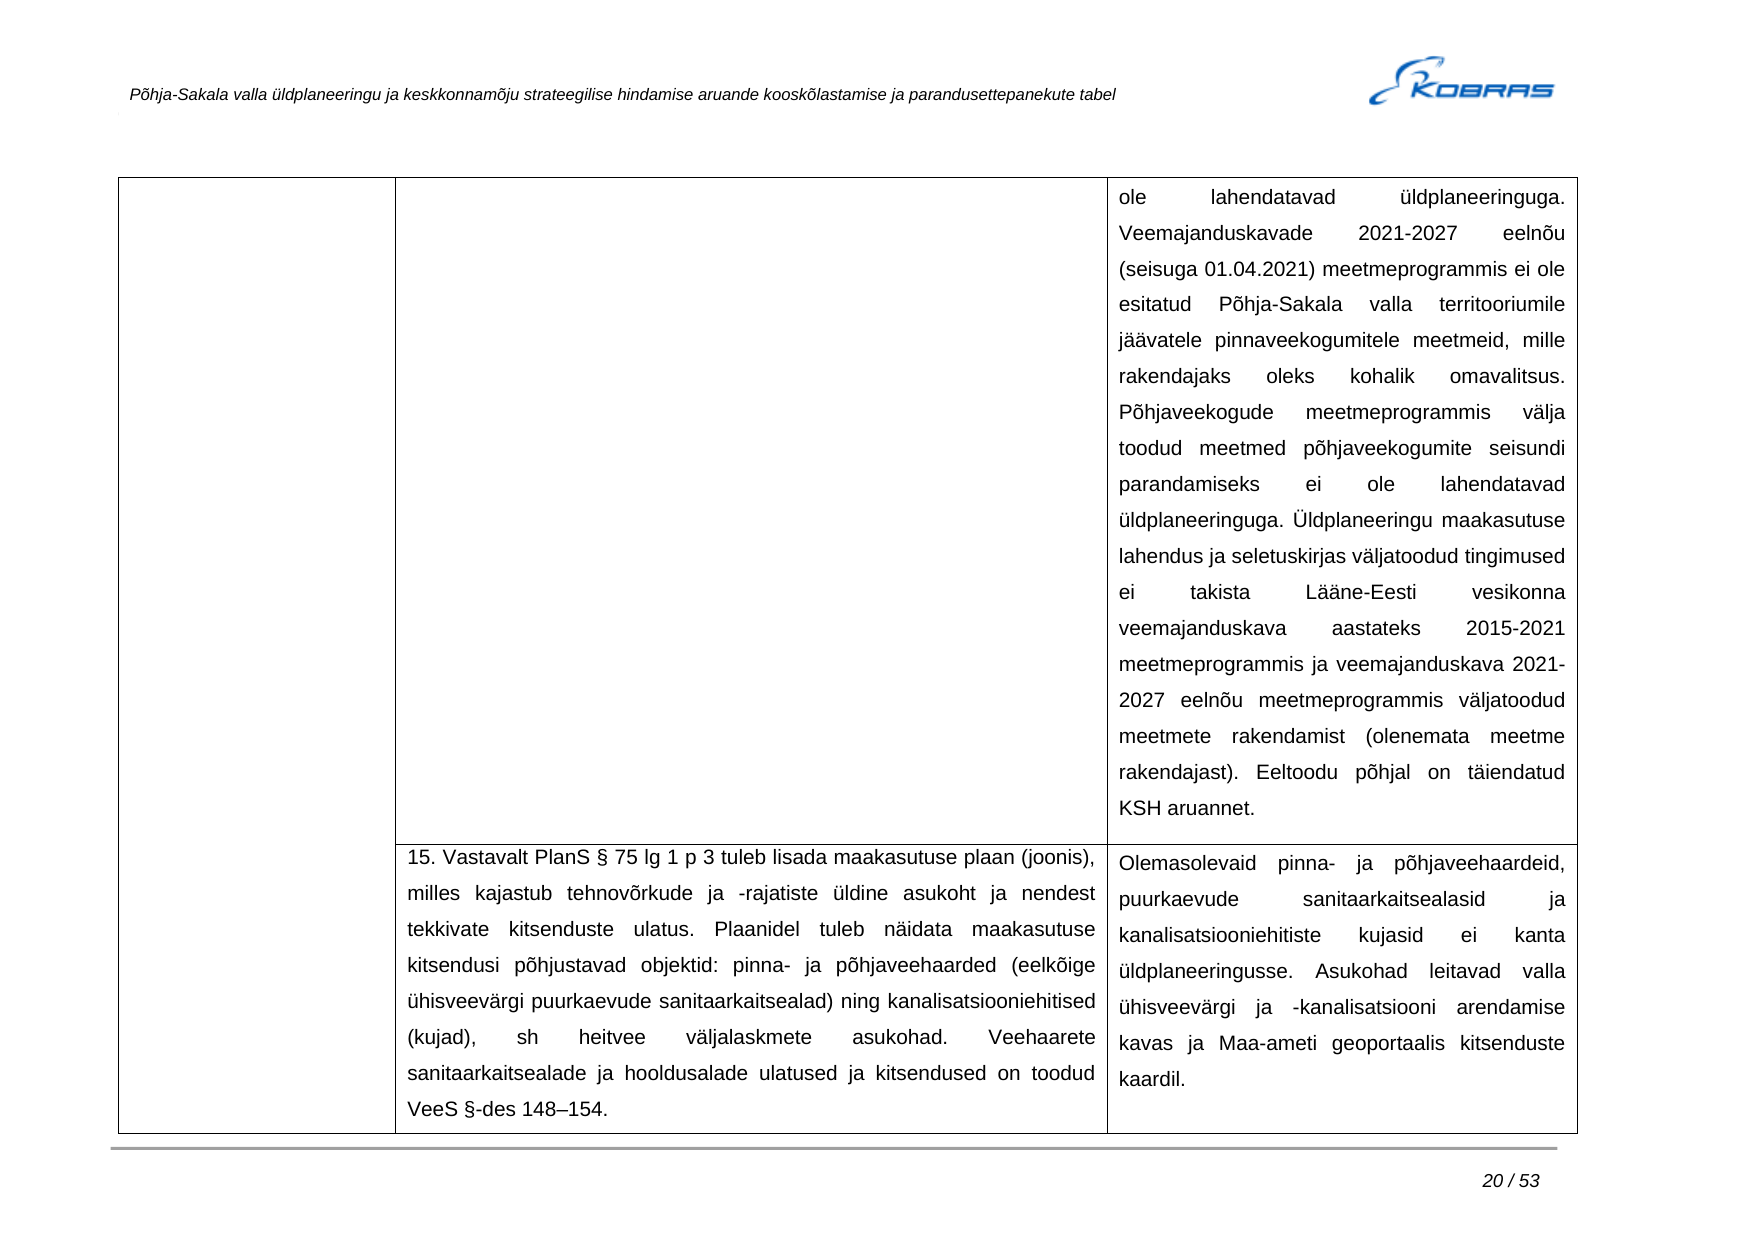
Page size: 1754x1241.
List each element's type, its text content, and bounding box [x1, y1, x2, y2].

table_cell Olemasolevaid pinna- ja põhjaveehaardeid, puurkaevude sanitaarkaitsealasid ja kanalisatsiooniehitiste kujasid ei kanta üldplaneeringusse. Asukohad leitavad valla ühisveevärgi ja -kanalisatsiooni arendamise kavas ja Maa-ameti geoportaalis kitsenduste kaardil. [1108, 845, 1577, 1132]
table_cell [1108, 178, 1577, 844]
table_cell 15. Vastavalt PlanS § 75 lg 1 p 3 tuleb lisada maakasutuse plaan (joonis), milles kajastub tehnovõrkude ja -rajatiste üldine asukoht ja nendest tekkivate kitsenduste ulatus. Plaanidel tuleb näidata maakasutuse kitsendusi põhjustavad objektid: pinna- ja põhjaveehaarded (eelkõige ühisveevärgi puurkaevude sanitaarkaitsealad) ning kanalisatsiooniehitised (kujad), sh heitvee väljalaskmete asukohad. Veehaarete sanitaarkaitsealade ja hooldusalade ulatused ja kitsendused on toodud VeeS §-des 148‒154. [396, 845, 1107, 1132]
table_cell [396, 178, 1107, 844]
